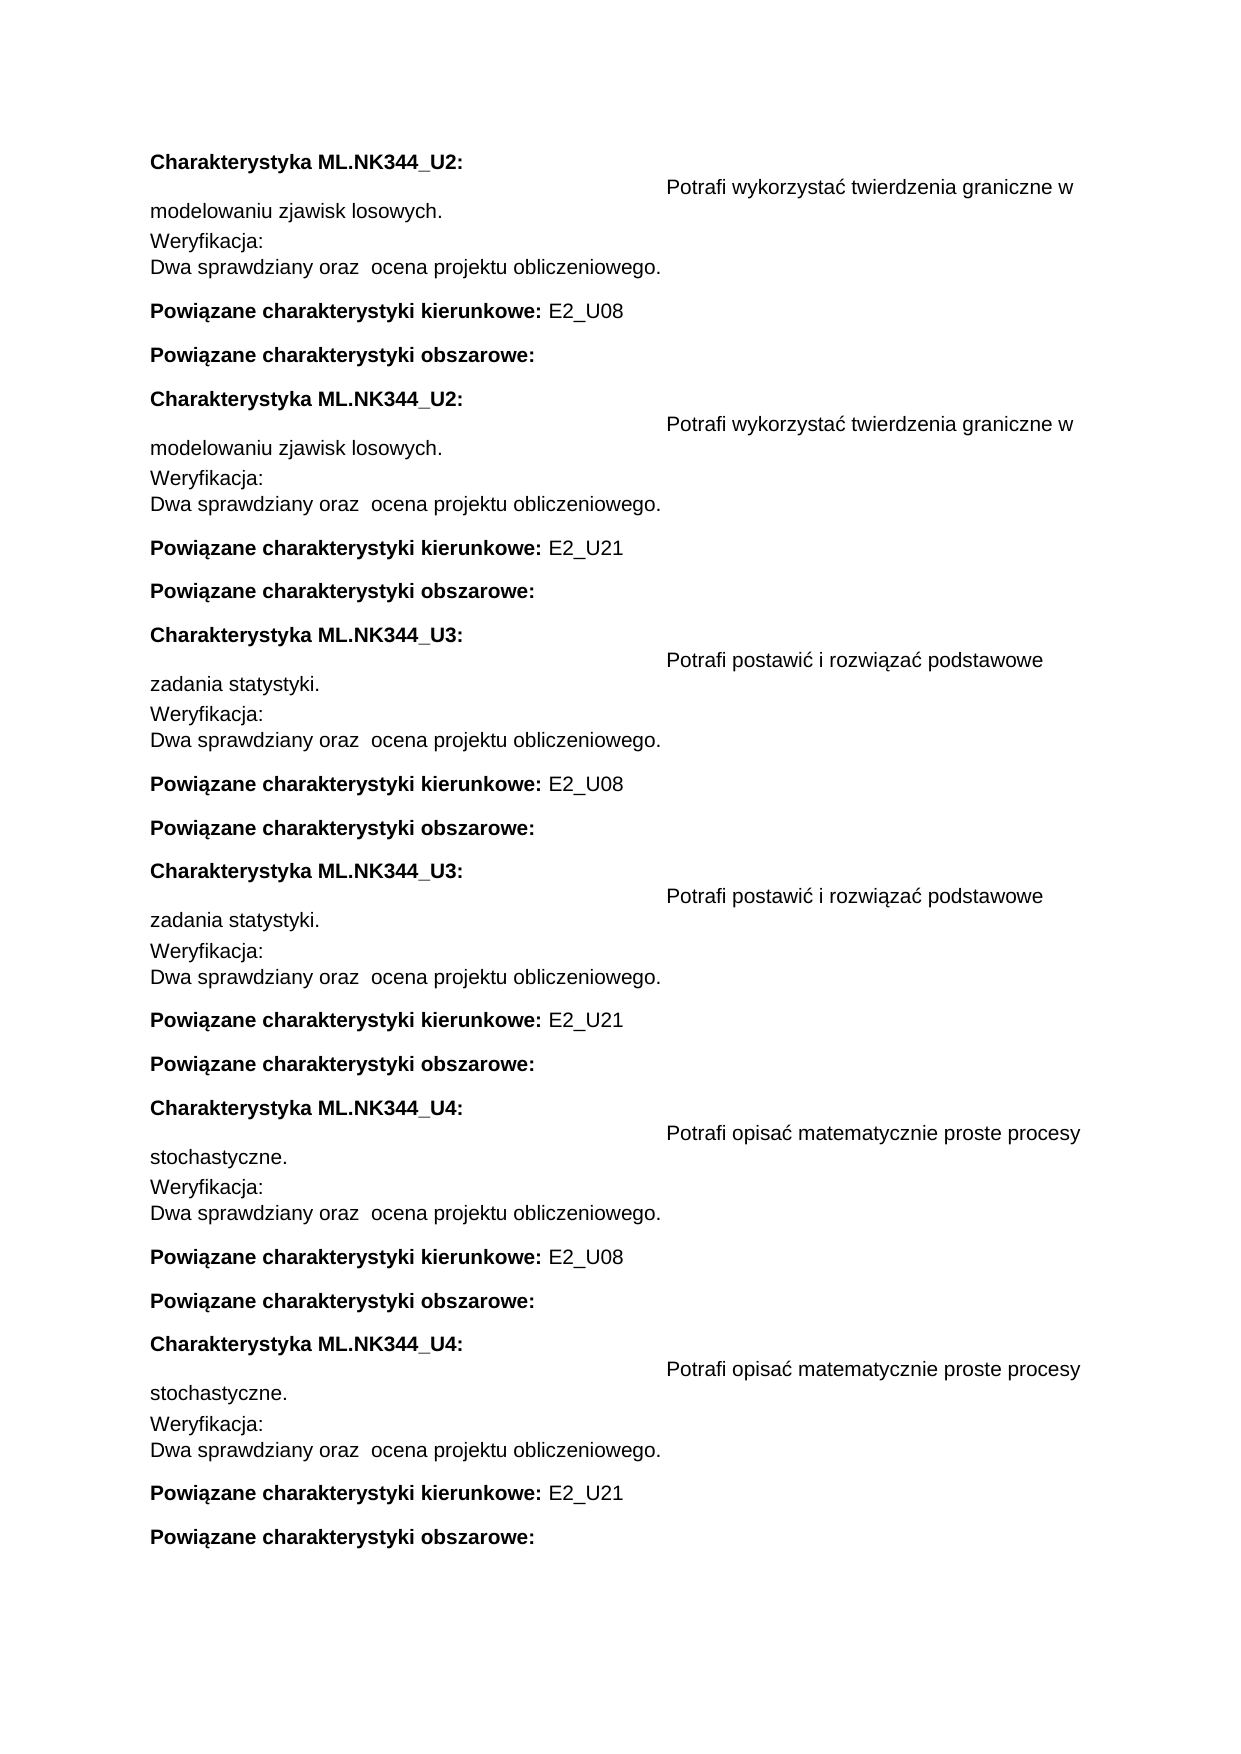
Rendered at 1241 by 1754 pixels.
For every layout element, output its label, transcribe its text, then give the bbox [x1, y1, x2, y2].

text Powiązane charakterystyki kierunkowe: E2_U08 [150, 299, 1090, 323]
text Weryfikacja: [150, 1175, 1090, 1199]
text Weryfikacja: [150, 466, 1090, 489]
text Dwa sprawdziany oraz ocena projektu obliczeniowego. [150, 492, 1090, 516]
text Dwa sprawdziany oraz ocena projektu obliczeniowego. [150, 728, 1090, 752]
text Powiązane charakterystyki obszarowe: [150, 1052, 1090, 1076]
text Weryfikacja: [150, 229, 1090, 253]
text Powiązane charakterystyki kierunkowe: E2_U21 [150, 535, 1090, 559]
text Powiązane charakterystyki kierunkowe: E2_U08 [150, 772, 1090, 796]
text Charakterystyka ML.NK344_U2: [150, 386, 1090, 410]
text Potrafi postawić i rozwiązać podstawowe zadania statystyki. [150, 648, 1090, 696]
text Dwa sprawdziany oraz ocena projektu obliczeniowego. [150, 1201, 1090, 1225]
text Potrafi opisać matematycznie proste procesy stochastyczne. [150, 1357, 1090, 1405]
text Dwa sprawdziany oraz ocena projektu obliczeniowego. [150, 1437, 1090, 1461]
text Powiązane charakterystyki obszarowe: [150, 1288, 1090, 1312]
text Weryfikacja: [150, 1411, 1090, 1435]
text Powiązane charakterystyki kierunkowe: E2_U08 [150, 1245, 1090, 1269]
text Charakterystyka ML.NK344_U2: [150, 150, 1090, 174]
text Charakterystyka ML.NK344_U3: [150, 859, 1090, 883]
text Powiązane charakterystyki kierunkowe: E2_U21 [150, 1008, 1090, 1032]
text Dwa sprawdziany oraz ocena projektu obliczeniowego. [150, 255, 1090, 279]
text Potrafi wykorzystać twierdzenia graniczne w modelowaniu zjawisk losowych. [150, 411, 1090, 459]
text Powiązane charakterystyki obszarowe: [150, 1525, 1090, 1549]
text Powiązane charakterystyki kierunkowe: E2_U21 [150, 1481, 1090, 1505]
text Potrafi wykorzystać twierdzenia graniczne w modelowaniu zjawisk losowych. [150, 175, 1090, 223]
text Charakterystyka ML.NK344_U3: [150, 623, 1090, 647]
text Charakterystyka ML.NK344_U4: [150, 1096, 1090, 1120]
text Weryfikacja: [150, 702, 1090, 726]
text Powiązane charakterystyki obszarowe: [150, 579, 1090, 603]
text Potrafi postawić i rozwiązać podstawowe zadania statystyki. [150, 884, 1090, 932]
text Potrafi opisać matematycznie proste procesy stochastyczne. [150, 1121, 1090, 1169]
text Charakterystyka ML.NK344_U4: [150, 1332, 1090, 1356]
text Weryfikacja: [150, 938, 1090, 962]
text Powiązane charakterystyki obszarowe: [150, 816, 1090, 839]
text Powiązane charakterystyki obszarowe: [150, 343, 1090, 367]
text Dwa sprawdziany oraz ocena projektu obliczeniowego. [150, 964, 1090, 988]
